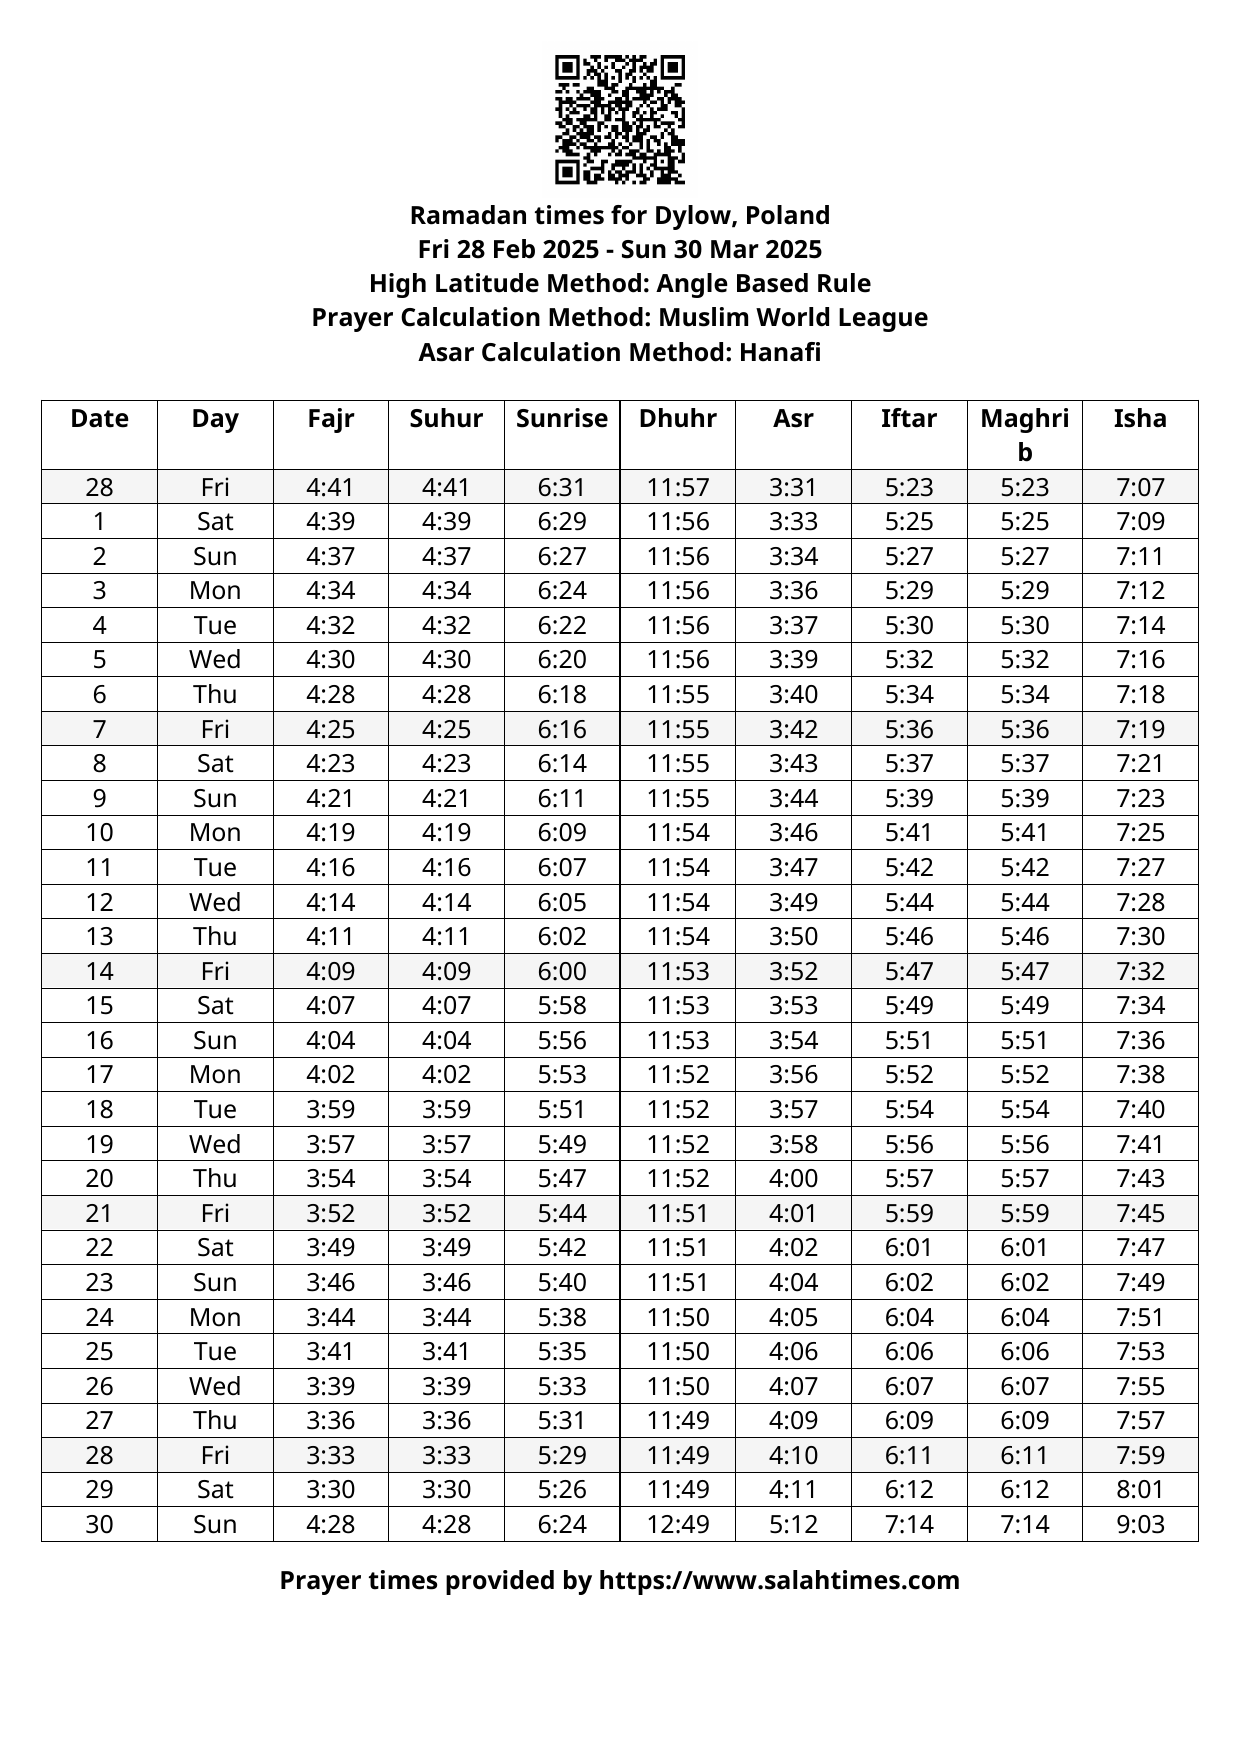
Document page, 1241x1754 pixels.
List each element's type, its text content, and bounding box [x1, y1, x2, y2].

table_cell 5:51 [968, 1023, 1082, 1057]
table_cell 6:31 [505, 470, 619, 503]
table_cell 3:46 [736, 816, 851, 849]
table_cell Sat [158, 746, 273, 780]
table_cell 5:31 [505, 1404, 619, 1437]
table_cell Sat [158, 989, 273, 1022]
table_cell 4:25 [389, 712, 504, 745]
table_cell 11:56 [621, 608, 735, 642]
table_cell 5:51 [505, 1092, 619, 1126]
table_cell 7:38 [1083, 1058, 1198, 1091]
table_cell 11:55 [621, 781, 735, 814]
table_header Suhur [389, 401, 504, 469]
table_cell 4:39 [389, 504, 504, 538]
table_cell 6:11 [852, 1438, 967, 1472]
table_cell 5:41 [852, 816, 967, 849]
table_cell 4:30 [389, 643, 504, 676]
table_cell 6:18 [505, 677, 619, 711]
table_cell 3:36 [274, 1404, 388, 1437]
table_cell 6:06 [852, 1334, 967, 1368]
table_cell 11:53 [621, 989, 735, 1022]
table_cell 4:11 [274, 919, 388, 953]
table_header Dhuhr [621, 401, 735, 469]
table_cell 5:58 [505, 989, 619, 1022]
table_cell 3:30 [274, 1473, 388, 1506]
table_cell 7:23 [1083, 781, 1198, 814]
table_cell 3:49 [389, 1231, 504, 1264]
table_cell 11:55 [621, 677, 735, 711]
table_cell 11:56 [621, 504, 735, 538]
table_cell 4:39 [274, 504, 388, 538]
table_cell 7:27 [1083, 850, 1198, 884]
table_header Asr [736, 401, 851, 469]
table_cell 4:04 [389, 1023, 504, 1057]
table_cell 7:57 [1083, 1404, 1198, 1437]
table_cell Wed [158, 1369, 273, 1402]
table_cell 6:12 [968, 1473, 1082, 1506]
table_cell Thu [158, 1404, 273, 1437]
table_cell 30 [42, 1507, 157, 1541]
table_cell 4:11 [736, 1473, 851, 1506]
table_cell 7:51 [1083, 1300, 1198, 1333]
table_cell 11:55 [621, 746, 735, 780]
table_cell 5:56 [968, 1127, 1082, 1160]
table_cell 6:05 [505, 885, 619, 918]
table_cell 5:57 [968, 1161, 1082, 1195]
table_cell 13 [42, 919, 157, 953]
table_cell 3:42 [736, 712, 851, 745]
table_cell 4:02 [389, 1058, 504, 1091]
table_cell 3:47 [736, 850, 851, 884]
table_cell 11:51 [621, 1196, 735, 1229]
table_cell 4:06 [736, 1334, 851, 1368]
table_cell 5:12 [736, 1507, 851, 1541]
table_cell 11:53 [621, 1023, 735, 1057]
table_cell 7:28 [1083, 885, 1198, 918]
table_cell 6:01 [968, 1231, 1082, 1264]
table_cell Sun [158, 539, 273, 572]
table_cell 5:25 [852, 504, 967, 538]
table_cell 3:37 [736, 608, 851, 642]
table_cell 4:16 [389, 850, 504, 884]
table_cell 3:40 [736, 677, 851, 711]
table_cell 9 [42, 781, 157, 814]
table_cell 3:52 [736, 954, 851, 987]
table_cell 5:36 [968, 712, 1082, 745]
table_cell 7:55 [1083, 1369, 1198, 1402]
table_cell 6:09 [852, 1404, 967, 1437]
table_cell 4:37 [274, 539, 388, 572]
table_cell Tue [158, 1334, 273, 1368]
table_cell 4:07 [274, 989, 388, 1022]
table_cell 6:02 [505, 919, 619, 953]
table_cell 4:32 [274, 608, 388, 642]
table_cell Sat [158, 1473, 273, 1506]
table_cell 3:53 [736, 989, 851, 1022]
table_cell Sun [158, 1507, 273, 1541]
table_cell Mon [158, 574, 273, 607]
table_cell 11 [42, 850, 157, 884]
table_cell 11:51 [621, 1265, 735, 1299]
table_cell 5:37 [852, 746, 967, 780]
text Prayer times provided by https://www.salahtimes.com [42, 1563, 1198, 1597]
table_cell 4:32 [389, 608, 504, 642]
table_cell 4:34 [389, 574, 504, 607]
table_cell 7:43 [1083, 1161, 1198, 1195]
table_cell 3:41 [389, 1334, 504, 1368]
table_cell Mon [158, 1300, 273, 1333]
table_cell 5:27 [852, 539, 967, 572]
table_cell Tue [158, 850, 273, 884]
table_cell 3:49 [274, 1231, 388, 1264]
table_cell 5:29 [505, 1438, 619, 1472]
table_cell Sat [158, 1231, 273, 1264]
table_cell 3:39 [389, 1369, 504, 1402]
table_cell 3:33 [389, 1438, 504, 1472]
table_cell 5:34 [968, 677, 1082, 711]
table_cell 3:43 [736, 746, 851, 780]
table_cell 5:35 [505, 1334, 619, 1368]
table_cell 7:30 [1083, 919, 1198, 953]
table_cell 25 [42, 1334, 157, 1368]
table_cell 5:44 [505, 1196, 619, 1229]
table_cell 22 [42, 1231, 157, 1264]
table_cell 6:11 [968, 1438, 1082, 1472]
table_cell 5:54 [968, 1092, 1082, 1126]
table_header Maghrib [968, 401, 1082, 469]
table_cell 4:09 [736, 1404, 851, 1437]
table_cell 6:27 [505, 539, 619, 572]
text Fri 28 Feb 2025 - Sun 30 Mar 2025 [42, 232, 1198, 266]
table_cell 5:56 [505, 1023, 619, 1057]
table_cell Mon [158, 816, 273, 849]
table_cell 27 [42, 1404, 157, 1437]
table_cell Sun [158, 781, 273, 814]
table_cell 10 [42, 816, 157, 849]
table_cell 11:51 [621, 1231, 735, 1264]
table_cell 5:34 [852, 677, 967, 711]
table_cell 4:25 [274, 712, 388, 745]
table_cell 28 [42, 1438, 157, 1472]
table_cell 6:04 [968, 1300, 1082, 1333]
table_cell 5:59 [852, 1196, 967, 1229]
table_cell 5:32 [852, 643, 967, 676]
table_cell 11:50 [621, 1300, 735, 1333]
table_cell 11:49 [621, 1473, 735, 1506]
table_cell 4:07 [736, 1369, 851, 1402]
table_cell 7:21 [1083, 746, 1198, 780]
table_cell 7:25 [1083, 816, 1198, 849]
table_cell 6:04 [852, 1300, 967, 1333]
table_cell 3:39 [736, 643, 851, 676]
table_cell 3:46 [274, 1265, 388, 1299]
table_cell 5:42 [968, 850, 1082, 884]
table_cell 7:16 [1083, 643, 1198, 676]
table_cell 6:11 [505, 781, 619, 814]
table_cell 7:09 [1083, 504, 1198, 538]
table_cell 6:24 [505, 1507, 619, 1541]
table_cell 4:21 [274, 781, 388, 814]
table_cell 24 [42, 1300, 157, 1333]
table_cell 4:11 [389, 919, 504, 953]
table_cell 5:26 [505, 1473, 619, 1506]
table_cell 5:37 [968, 746, 1082, 780]
table_cell 5:41 [968, 816, 1082, 849]
table_cell 4:05 [736, 1300, 851, 1333]
table_cell Fri [158, 1196, 273, 1229]
table_cell 3:52 [389, 1196, 504, 1229]
table_cell 5:59 [968, 1196, 1082, 1229]
table_cell 7:34 [1083, 989, 1198, 1022]
table_cell 4:28 [274, 677, 388, 711]
table_cell 4:09 [389, 954, 504, 987]
table_cell 3:34 [736, 539, 851, 572]
table_cell Wed [158, 1127, 273, 1160]
table_cell 3:54 [274, 1161, 388, 1195]
table_cell 4:21 [389, 781, 504, 814]
text Ramadan times for Dylow, Poland [42, 198, 1198, 232]
table_cell 3:57 [389, 1127, 504, 1160]
table_cell 5:51 [852, 1023, 967, 1057]
table_cell 12:49 [621, 1507, 735, 1541]
table_cell Fri [158, 712, 273, 745]
table_cell 11:57 [621, 470, 735, 503]
table_cell 4:28 [389, 1507, 504, 1541]
table_cell 3:30 [389, 1473, 504, 1506]
table_cell 3:44 [736, 781, 851, 814]
table_header Sunrise [505, 401, 619, 469]
table_cell 4:07 [389, 989, 504, 1022]
table_cell 5:29 [968, 574, 1082, 607]
table_cell 4:02 [274, 1058, 388, 1091]
table_cell 5:57 [852, 1161, 967, 1195]
table_cell Fri [158, 954, 273, 987]
table_cell 6:02 [968, 1265, 1082, 1299]
table_cell 5:33 [505, 1369, 619, 1402]
table_cell 6:16 [505, 712, 619, 745]
table_cell 5:44 [852, 885, 967, 918]
table_cell 11:56 [621, 643, 735, 676]
table_cell 2 [42, 539, 157, 572]
table_cell Thu [158, 1161, 273, 1195]
table_cell Wed [158, 885, 273, 918]
table_cell 11:49 [621, 1438, 735, 1472]
table_cell 5:56 [852, 1127, 967, 1160]
table_cell Thu [158, 919, 273, 953]
table_cell 4:04 [736, 1265, 851, 1299]
table_cell 5:52 [852, 1058, 967, 1091]
table_cell 7:36 [1083, 1023, 1198, 1057]
table_header Isha [1083, 401, 1198, 469]
table_cell 3:46 [389, 1265, 504, 1299]
table_cell 9:03 [1083, 1507, 1198, 1541]
table_cell 4:30 [274, 643, 388, 676]
table_header Fajr [274, 401, 388, 469]
table_cell 3:33 [736, 504, 851, 538]
text Asar Calculation Method: Hanafi [42, 334, 1198, 368]
table_cell 3:39 [274, 1369, 388, 1402]
table_cell 3:57 [736, 1092, 851, 1126]
table_cell 6:07 [968, 1369, 1082, 1402]
table_cell 5:42 [505, 1231, 619, 1264]
table_cell 5:49 [505, 1127, 619, 1160]
table_cell 5:52 [968, 1058, 1082, 1091]
table_cell Sun [158, 1023, 273, 1057]
table_cell 28 [42, 470, 157, 503]
table_cell 17 [42, 1058, 157, 1091]
table_cell Fri [158, 470, 273, 503]
table_cell 7:12 [1083, 574, 1198, 607]
table_cell 5:47 [852, 954, 967, 987]
table_cell 4:14 [274, 885, 388, 918]
table_cell 18 [42, 1092, 157, 1126]
table_cell 3:58 [736, 1127, 851, 1160]
table_cell 3:56 [736, 1058, 851, 1091]
table_cell 3:49 [736, 885, 851, 918]
table_cell 3:36 [736, 574, 851, 607]
table_cell 3:31 [736, 470, 851, 503]
table_cell 7:59 [1083, 1438, 1198, 1472]
table_cell Sun [158, 1265, 273, 1299]
table_cell 5:46 [968, 919, 1082, 953]
text High Latitude Method: Angle Based Rule [42, 266, 1198, 300]
table_cell 11:52 [621, 1127, 735, 1160]
table_cell 11:52 [621, 1092, 735, 1126]
table_cell 4:01 [736, 1196, 851, 1229]
table_cell 6 [42, 677, 157, 711]
table_cell 16 [42, 1023, 157, 1057]
table_header Iftar [852, 401, 967, 469]
table_cell 5:47 [968, 954, 1082, 987]
table_cell 3:59 [389, 1092, 504, 1126]
table_cell 4:04 [274, 1023, 388, 1057]
table_cell 5:29 [852, 574, 967, 607]
table_cell 7:32 [1083, 954, 1198, 987]
table_cell 4:10 [736, 1438, 851, 1472]
table_cell 11:54 [621, 919, 735, 953]
table_cell Tue [158, 1092, 273, 1126]
table_cell 4:14 [389, 885, 504, 918]
table_cell 3:57 [274, 1127, 388, 1160]
table_cell 19 [42, 1127, 157, 1160]
table_cell Tue [158, 608, 273, 642]
table_cell 7:14 [1083, 608, 1198, 642]
table_cell 11:55 [621, 712, 735, 745]
table_cell 26 [42, 1369, 157, 1402]
table_cell 7:18 [1083, 677, 1198, 711]
table_cell 11:54 [621, 816, 735, 849]
table_cell 5:25 [968, 504, 1082, 538]
table_cell 20 [42, 1161, 157, 1195]
table_cell 7:49 [1083, 1265, 1198, 1299]
table_cell 4:00 [736, 1161, 851, 1195]
table_cell 4:28 [389, 677, 504, 711]
table_cell 11:52 [621, 1161, 735, 1195]
table_cell 3:36 [389, 1404, 504, 1437]
table_cell 7:40 [1083, 1092, 1198, 1126]
table_cell 7:07 [1083, 470, 1198, 503]
table_cell 1 [42, 504, 157, 538]
table_cell 5:30 [968, 608, 1082, 642]
table_cell 5:36 [852, 712, 967, 745]
table_cell 6:20 [505, 643, 619, 676]
table_cell 3:54 [736, 1023, 851, 1057]
table_cell 12 [42, 885, 157, 918]
table_cell 6:07 [852, 1369, 967, 1402]
table_cell 11:49 [621, 1404, 735, 1437]
table_cell 4:23 [274, 746, 388, 780]
table_cell 6:02 [852, 1265, 967, 1299]
table_cell 6:00 [505, 954, 619, 987]
table_cell 7:14 [968, 1507, 1082, 1541]
table_cell 6:01 [852, 1231, 967, 1264]
table_cell 11:56 [621, 574, 735, 607]
table_cell 6:22 [505, 608, 619, 642]
table_cell 5:42 [852, 850, 967, 884]
table_cell 7:41 [1083, 1127, 1198, 1160]
table_cell 4:19 [389, 816, 504, 849]
table_cell 5:30 [852, 608, 967, 642]
table_cell 4:09 [274, 954, 388, 987]
table_cell 23 [42, 1265, 157, 1299]
table_cell 7:45 [1083, 1196, 1198, 1229]
table_cell 5:46 [852, 919, 967, 953]
table_cell 4:37 [389, 539, 504, 572]
table_cell 5:49 [968, 989, 1082, 1022]
table_cell 11:50 [621, 1334, 735, 1368]
table_cell 5:53 [505, 1058, 619, 1091]
table_cell 6:09 [968, 1404, 1082, 1437]
table_cell 15 [42, 989, 157, 1022]
table_cell 5 [42, 643, 157, 676]
table_cell Fri [158, 1438, 273, 1472]
table_cell 11:53 [621, 954, 735, 987]
table_cell Wed [158, 643, 273, 676]
table_cell 5:39 [968, 781, 1082, 814]
table_cell 5:27 [968, 539, 1082, 572]
table_cell 8 [42, 746, 157, 780]
table_cell 4:02 [736, 1231, 851, 1264]
table_cell 6:07 [505, 850, 619, 884]
table_cell 4:34 [274, 574, 388, 607]
table_cell 5:23 [852, 470, 967, 503]
table_cell 6:06 [968, 1334, 1082, 1368]
table_cell 5:44 [968, 885, 1082, 918]
table_cell Thu [158, 677, 273, 711]
table_cell 6:14 [505, 746, 619, 780]
table_cell 4:28 [274, 1507, 388, 1541]
table_cell 7:47 [1083, 1231, 1198, 1264]
table_cell 11:54 [621, 885, 735, 918]
table_cell 4:19 [274, 816, 388, 849]
table_cell 4:23 [389, 746, 504, 780]
table_cell 21 [42, 1196, 157, 1229]
table_cell 3:44 [389, 1300, 504, 1333]
table_cell 3 [42, 574, 157, 607]
table_cell 14 [42, 954, 157, 987]
table_cell 5:49 [852, 989, 967, 1022]
table_cell 3:44 [274, 1300, 388, 1333]
table_cell 7:53 [1083, 1334, 1198, 1368]
table_header Date [42, 401, 157, 469]
table_cell 4:16 [274, 850, 388, 884]
table_cell Sat [158, 504, 273, 538]
picture [542, 41, 699, 198]
table_cell 3:54 [389, 1161, 504, 1195]
text Prayer Calculation Method: Muslim World League [42, 300, 1198, 334]
table_cell 5:39 [852, 781, 967, 814]
table_cell 7:14 [852, 1507, 967, 1541]
table_cell 7 [42, 712, 157, 745]
table_cell 5:40 [505, 1265, 619, 1299]
table_cell 3:59 [274, 1092, 388, 1126]
table_cell 6:12 [852, 1473, 967, 1506]
table_cell 7:11 [1083, 539, 1198, 572]
table_cell Mon [158, 1058, 273, 1091]
table_cell 11:56 [621, 539, 735, 572]
table_cell 4:41 [274, 470, 388, 503]
table_cell 5:23 [968, 470, 1082, 503]
table_cell 3:50 [736, 919, 851, 953]
table_cell 6:29 [505, 504, 619, 538]
table_cell 5:38 [505, 1300, 619, 1333]
table_header Day [158, 401, 273, 469]
table_cell 3:41 [274, 1334, 388, 1368]
table_cell 8:01 [1083, 1473, 1198, 1506]
table_cell 11:54 [621, 850, 735, 884]
table_cell 5:32 [968, 643, 1082, 676]
table_cell 11:52 [621, 1058, 735, 1091]
table_cell 6:24 [505, 574, 619, 607]
table_cell 6:09 [505, 816, 619, 849]
table_cell 29 [42, 1473, 157, 1506]
table_cell 5:54 [852, 1092, 967, 1126]
table_cell 11:50 [621, 1369, 735, 1402]
table_cell 3:52 [274, 1196, 388, 1229]
table_cell 5:47 [505, 1161, 619, 1195]
table_cell 4 [42, 608, 157, 642]
table_cell 4:41 [389, 470, 504, 503]
table_cell 3:33 [274, 1438, 388, 1472]
table_cell 7:19 [1083, 712, 1198, 745]
